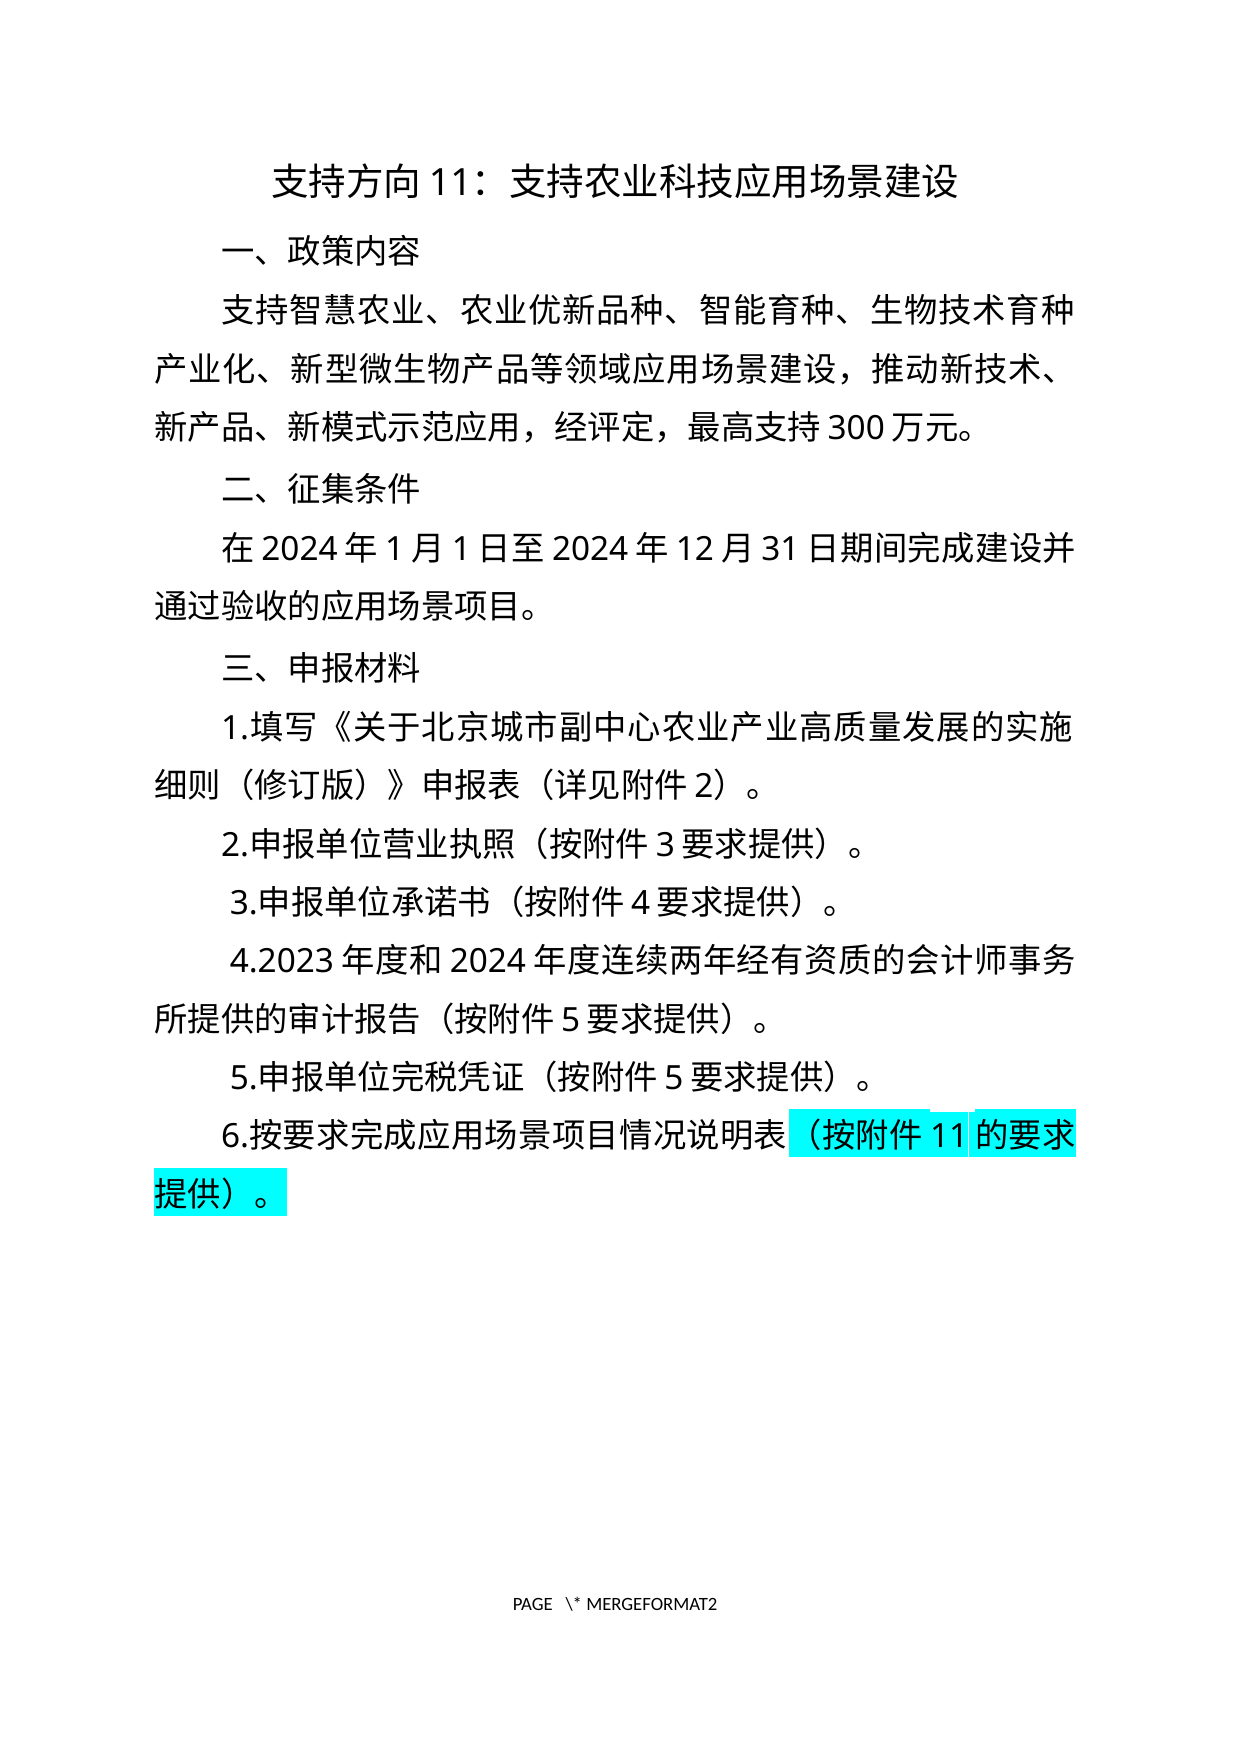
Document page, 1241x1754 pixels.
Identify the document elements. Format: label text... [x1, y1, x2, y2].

title 支持方向11：支持农业科技应用场景建设 [154, 149, 1076, 207]
subtitle 三、申报材料 [154, 630, 1076, 693]
text 4.2023年度和2024年度连续两年经有资质的会计师事务所提供的审计报告（按附件5要求提供）。 [154, 926, 1076, 1043]
subtitle 一、政策内容 [154, 213, 1076, 276]
text 3.申报单位承诺书（按附件4要求提供）。 [154, 868, 1076, 926]
subtitle 二、征集条件 [154, 451, 1076, 513]
text 在2024年1月1日至2024年12月31日期间完成建设并通过验收的应用场景项目。 [154, 513, 1076, 630]
text 支持智慧农业、农业优新品种、智能育种、生物技术育种产业化、新型微生物产品等领域应用场景建设，推动新技术、新产品、新模式示范应用，经评定，最高支持300万元。 [154, 276, 1076, 451]
text 5.申报单位完税凭证（按附件5要求提供）。 [154, 1043, 1076, 1101]
text 1.填写《关于北京城市副中心农业产业高质量发展的实施细则（修订版）》申报表（详见附件2）。 [154, 693, 1076, 809]
text 2.申报单位营业执照（按附件3要求提供）。 [154, 809, 1076, 868]
text 6.按要求完成应用场景项目情况说明表（按附件11的要求提供）。 [154, 1101, 1076, 1218]
